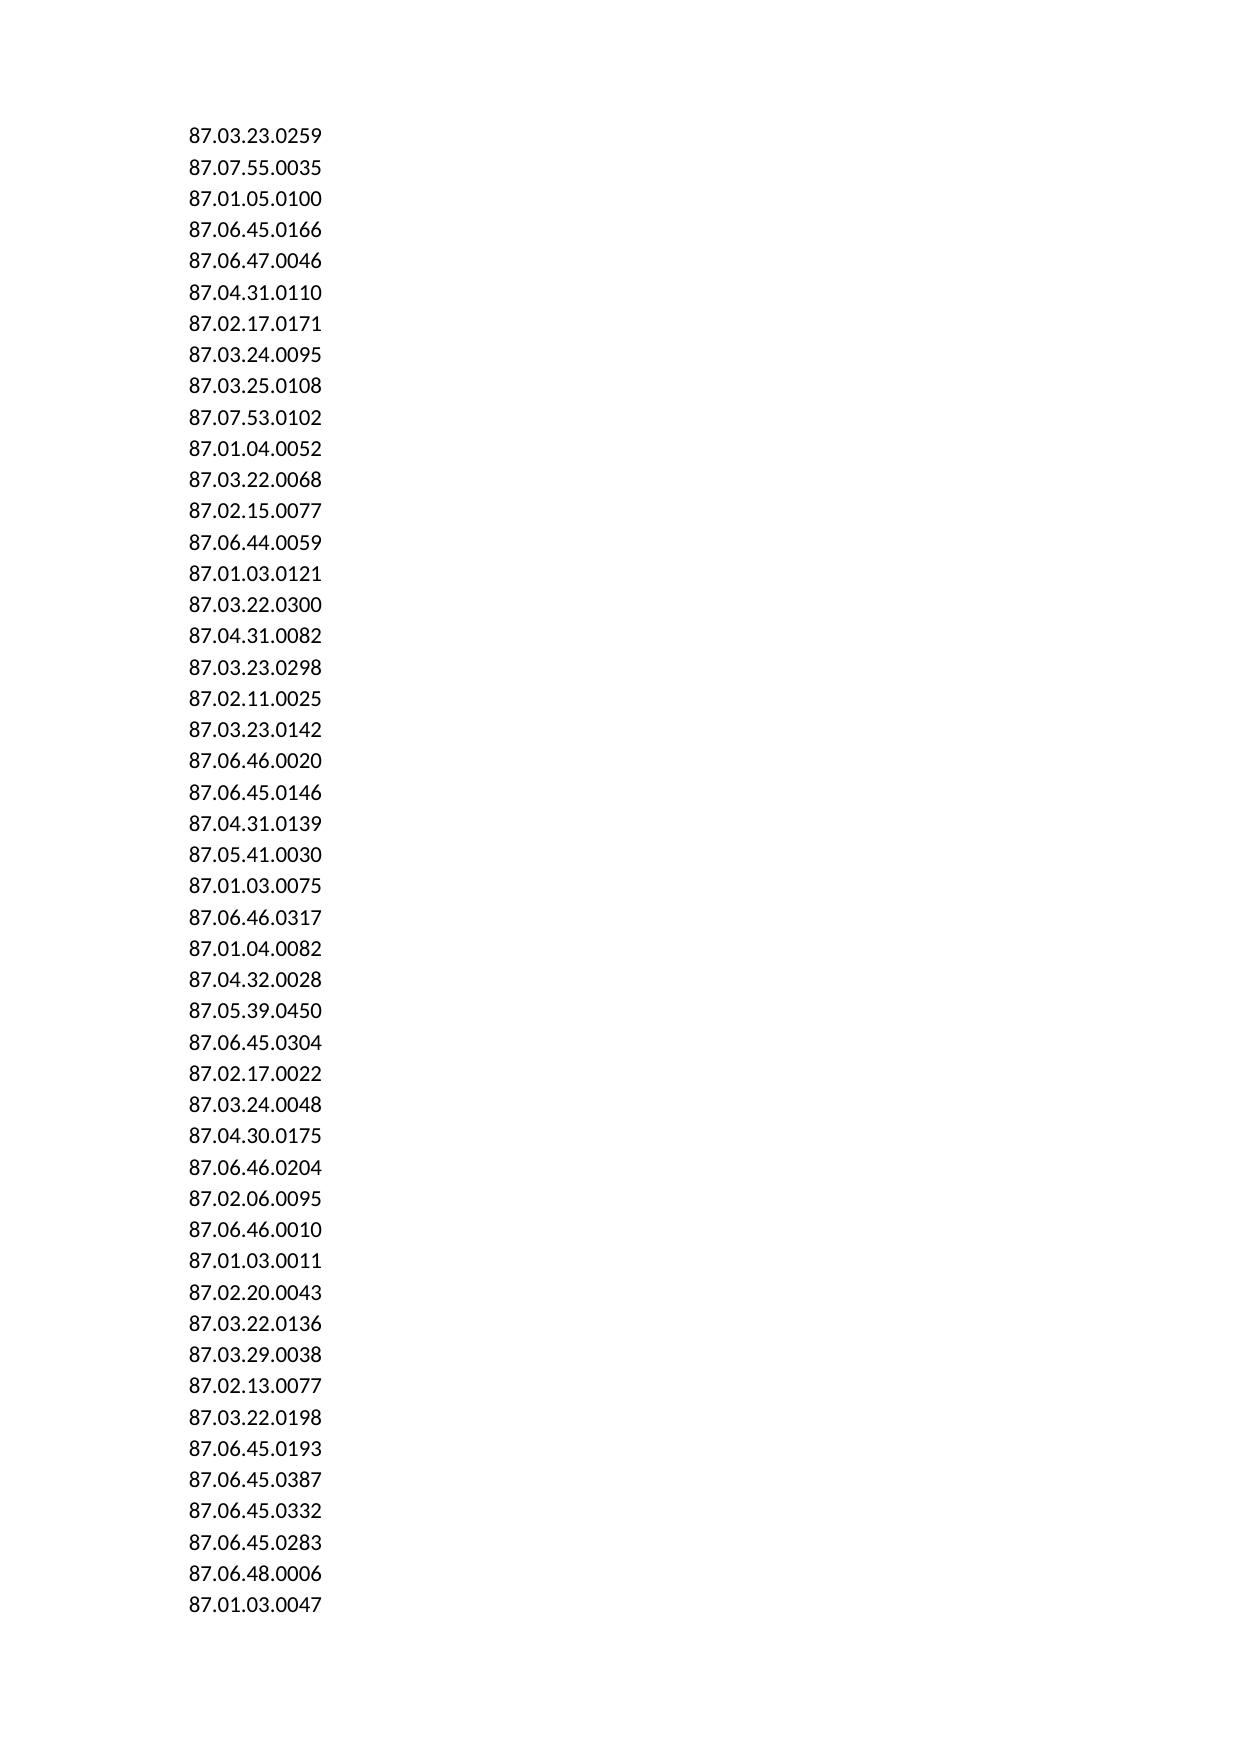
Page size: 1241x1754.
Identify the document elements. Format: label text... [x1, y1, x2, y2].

table_cell 87.02.13.0077 [177, 1368, 352, 1399]
table_cell 87.03.24.0048 [177, 1087, 352, 1118]
table_cell 87.04.32.0028 [177, 962, 352, 993]
table_cell 87.06.45.0166 [177, 212, 352, 243]
table_cell 87.06.46.0317 [177, 899, 352, 931]
table_cell 87.01.03.0011 [177, 1243, 352, 1274]
table_cell 87.06.45.0193 [177, 1431, 352, 1462]
table_cell 87.03.22.0198 [177, 1399, 352, 1431]
table_cell 87.04.31.0082 [177, 618, 352, 649]
table_cell 87.06.45.0332 [177, 1493, 352, 1524]
table_cell 87.01.03.0047 [177, 1587, 352, 1618]
table_cell 87.01.03.0121 [177, 556, 352, 587]
table_cell 87.03.23.0298 [177, 649, 352, 681]
table_cell 87.02.17.0022 [177, 1056, 352, 1087]
table_cell 87.03.25.0108 [177, 368, 352, 399]
table_cell 87.06.45.0304 [177, 1024, 352, 1056]
table_cell 87.02.11.0025 [177, 681, 352, 712]
table_cell 87.02.06.0095 [177, 1181, 352, 1212]
table_cell 87.01.04.0052 [177, 431, 352, 462]
table_cell 87.06.46.0204 [177, 1149, 352, 1181]
table_cell 87.03.23.0142 [177, 712, 352, 743]
table_cell 87.06.46.0020 [177, 743, 352, 774]
table_cell 87.04.30.0175 [177, 1118, 352, 1149]
table_cell 87.03.22.0136 [177, 1306, 352, 1337]
table_cell 87.01.04.0082 [177, 931, 352, 962]
table_cell 87.01.05.0100 [177, 181, 352, 212]
table_cell 87.07.55.0035 [177, 149, 352, 181]
table_cell 87.06.48.0006 [177, 1556, 352, 1587]
table_cell 87.05.39.0450 [177, 993, 352, 1024]
table_cell 87.06.45.0387 [177, 1462, 352, 1493]
table_cell 87.03.24.0095 [177, 337, 352, 368]
table_cell 87.06.46.0010 [177, 1212, 352, 1243]
table_cell 87.06.45.0146 [177, 774, 352, 806]
table_cell 87.03.22.0300 [177, 587, 352, 618]
table_cell 87.03.23.0259 [177, 118, 352, 149]
table_cell 87.02.17.0171 [177, 306, 352, 337]
table_cell 87.02.20.0043 [177, 1274, 352, 1306]
table_cell 87.03.22.0068 [177, 462, 352, 493]
table_cell 87.06.47.0046 [177, 243, 352, 274]
table_cell 87.05.41.0030 [177, 837, 352, 868]
table_cell 87.01.03.0075 [177, 868, 352, 899]
table_cell 87.07.53.0102 [177, 399, 352, 431]
table_cell 87.06.45.0283 [177, 1524, 352, 1556]
table_cell 87.04.31.0139 [177, 806, 352, 837]
table_cell 87.03.29.0038 [177, 1337, 352, 1368]
table_cell 87.02.15.0077 [177, 493, 352, 524]
table_cell 87.04.31.0110 [177, 274, 352, 306]
table_cell 87.06.44.0059 [177, 524, 352, 556]
